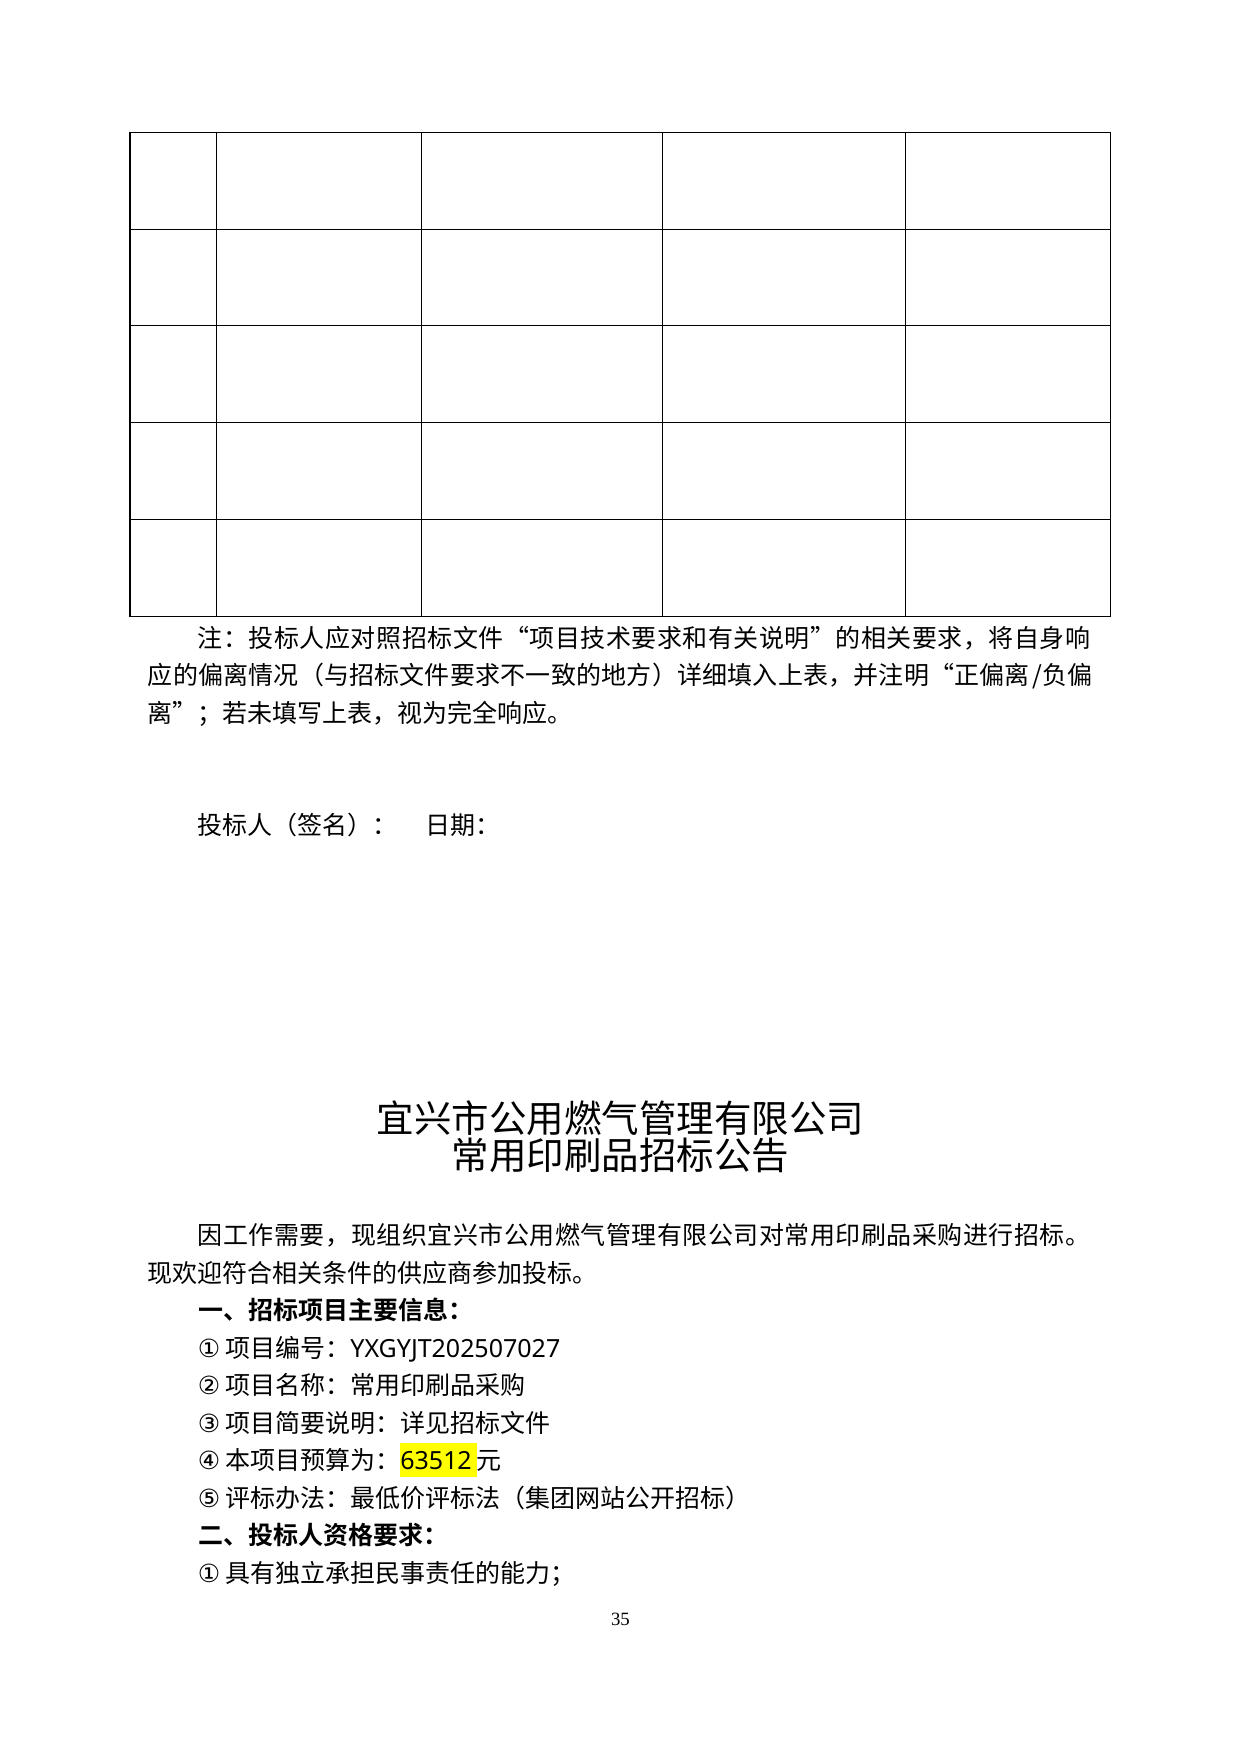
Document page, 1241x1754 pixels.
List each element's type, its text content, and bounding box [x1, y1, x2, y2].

table_cell [906, 520, 1110, 616]
text 常用印刷品招标公告 [148, 1139, 1092, 1177]
text 宜兴市公用燃气管理有限公司 [148, 1102, 1092, 1139]
table_cell [217, 423, 421, 519]
table_cell [217, 133, 421, 228]
table_cell [422, 520, 662, 616]
table_cell [217, 520, 421, 616]
text ①项目编号：YXGYJT202507027 [148, 1327, 1092, 1364]
text 因工作需要，现组织宜兴市公用燃气管理有限公司对常用印刷品采购进行招标。现欢迎符合相关条件的供应商参加投标。 [148, 1214, 1092, 1289]
text 注：投标人应对照招标文件“项目技术要求和有关说明”的相关要求，将自身响应的偏离情况（与招标文件要求不一致的地方）详细填入上表，并注明“正偏离/负偏离”；若未填写上表，视为完全响应。 [148, 617, 1092, 729]
table_cell [663, 230, 905, 325]
table_cell [131, 133, 216, 228]
table_cell [422, 423, 662, 519]
text 投标人（签名）： 日期： [148, 804, 1092, 842]
table_cell [131, 230, 216, 325]
text ④本项目预算为：63512元 [148, 1439, 1092, 1477]
table_cell [217, 326, 421, 422]
table_cell [663, 520, 905, 616]
table_cell [131, 326, 216, 422]
text 二、投标人资格要求： [148, 1514, 1092, 1552]
table_cell [131, 520, 216, 616]
table_cell [663, 326, 905, 422]
text ⑤评标办法：最低价评标法（集团网站公开招标） [148, 1477, 1092, 1514]
table_cell [906, 423, 1110, 519]
text ③项目简要说明：详见招标文件 [148, 1402, 1092, 1439]
table_cell [217, 230, 421, 325]
text 一、招标项目主要信息： [148, 1289, 1092, 1327]
table_cell [906, 230, 1110, 325]
table_cell [131, 423, 216, 519]
table_cell [422, 133, 662, 228]
text ②项目名称：常用印刷品采购 [148, 1364, 1092, 1402]
table_cell [663, 133, 905, 228]
table_cell [906, 326, 1110, 422]
table_cell [422, 230, 662, 325]
table_cell [663, 423, 905, 519]
text ①具有独立承担民事责任的能力； [148, 1552, 1092, 1589]
table_cell [422, 326, 662, 422]
table_cell [906, 133, 1110, 228]
